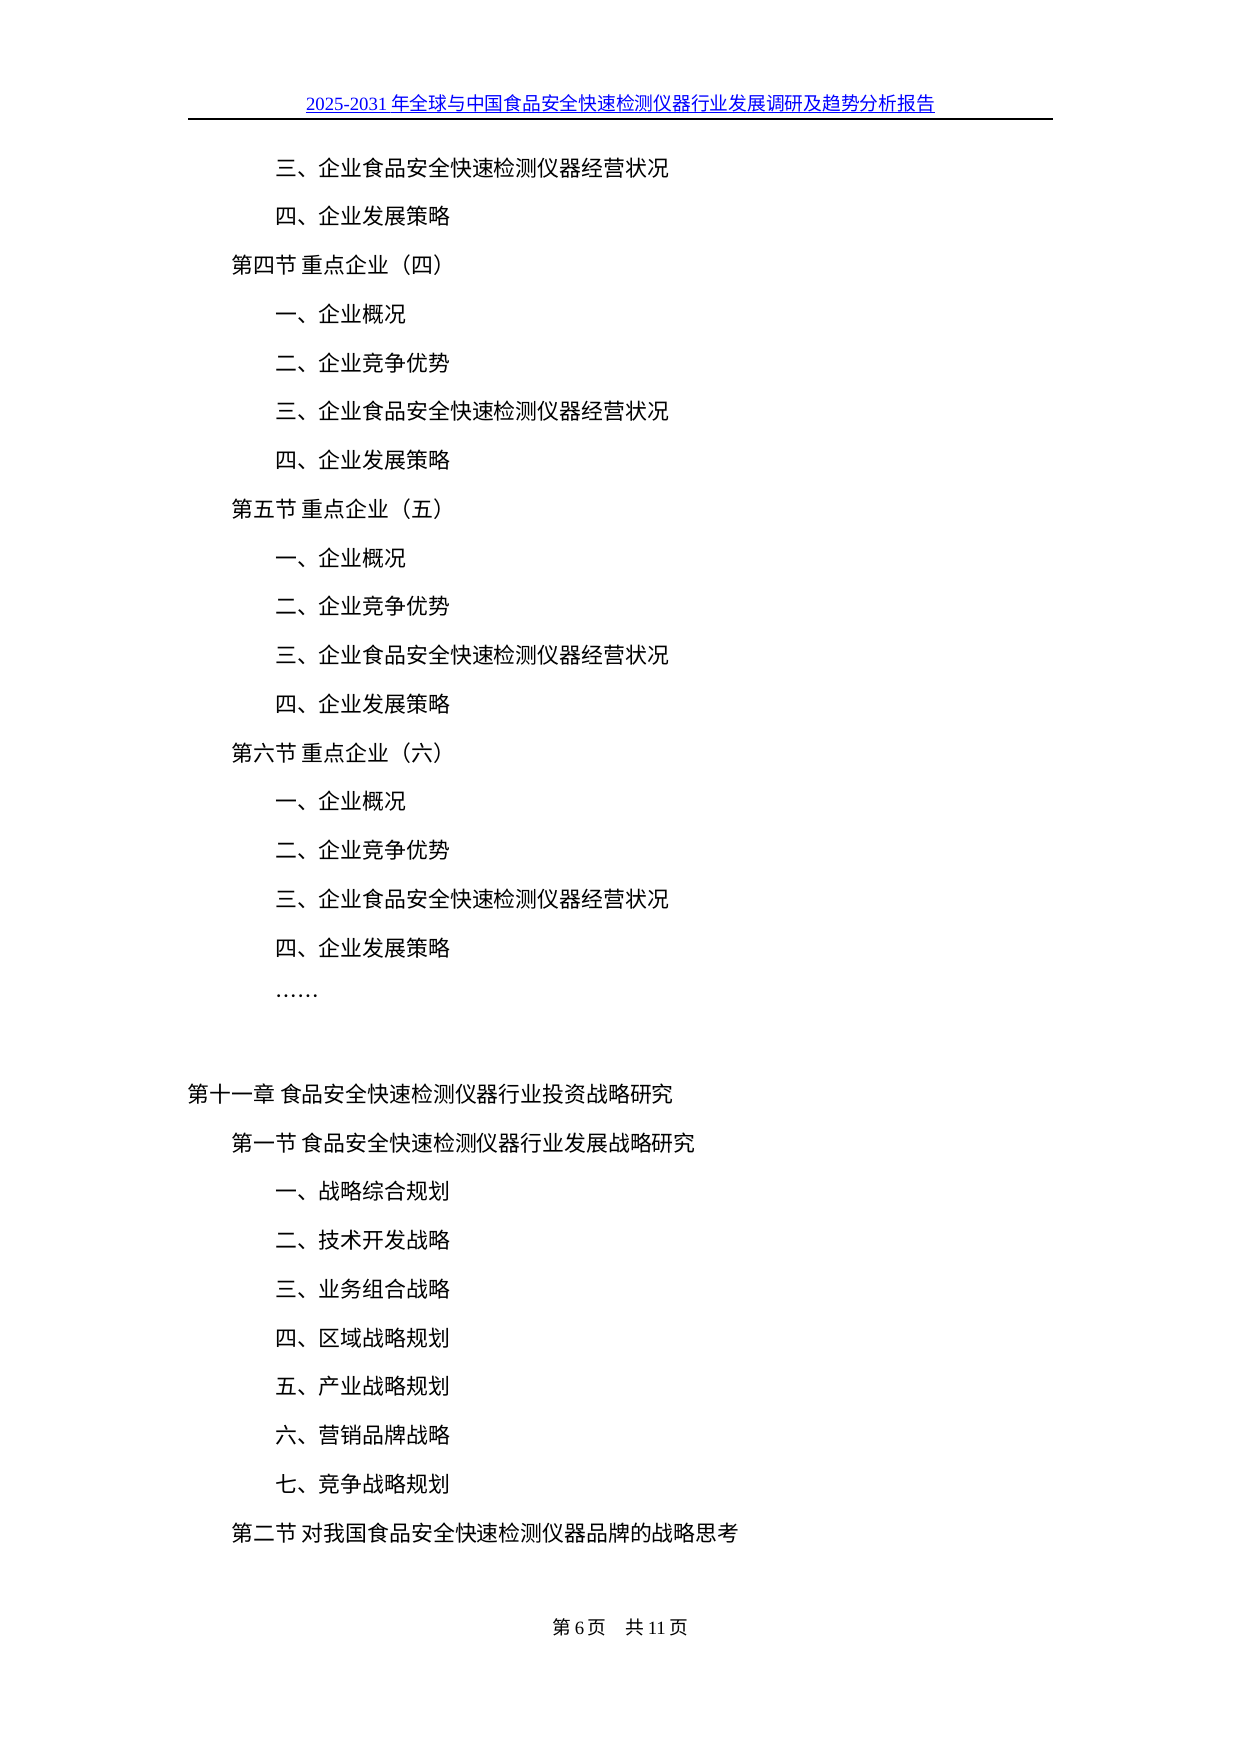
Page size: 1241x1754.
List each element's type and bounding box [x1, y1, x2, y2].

text [187, 150, 1053, 1548]
